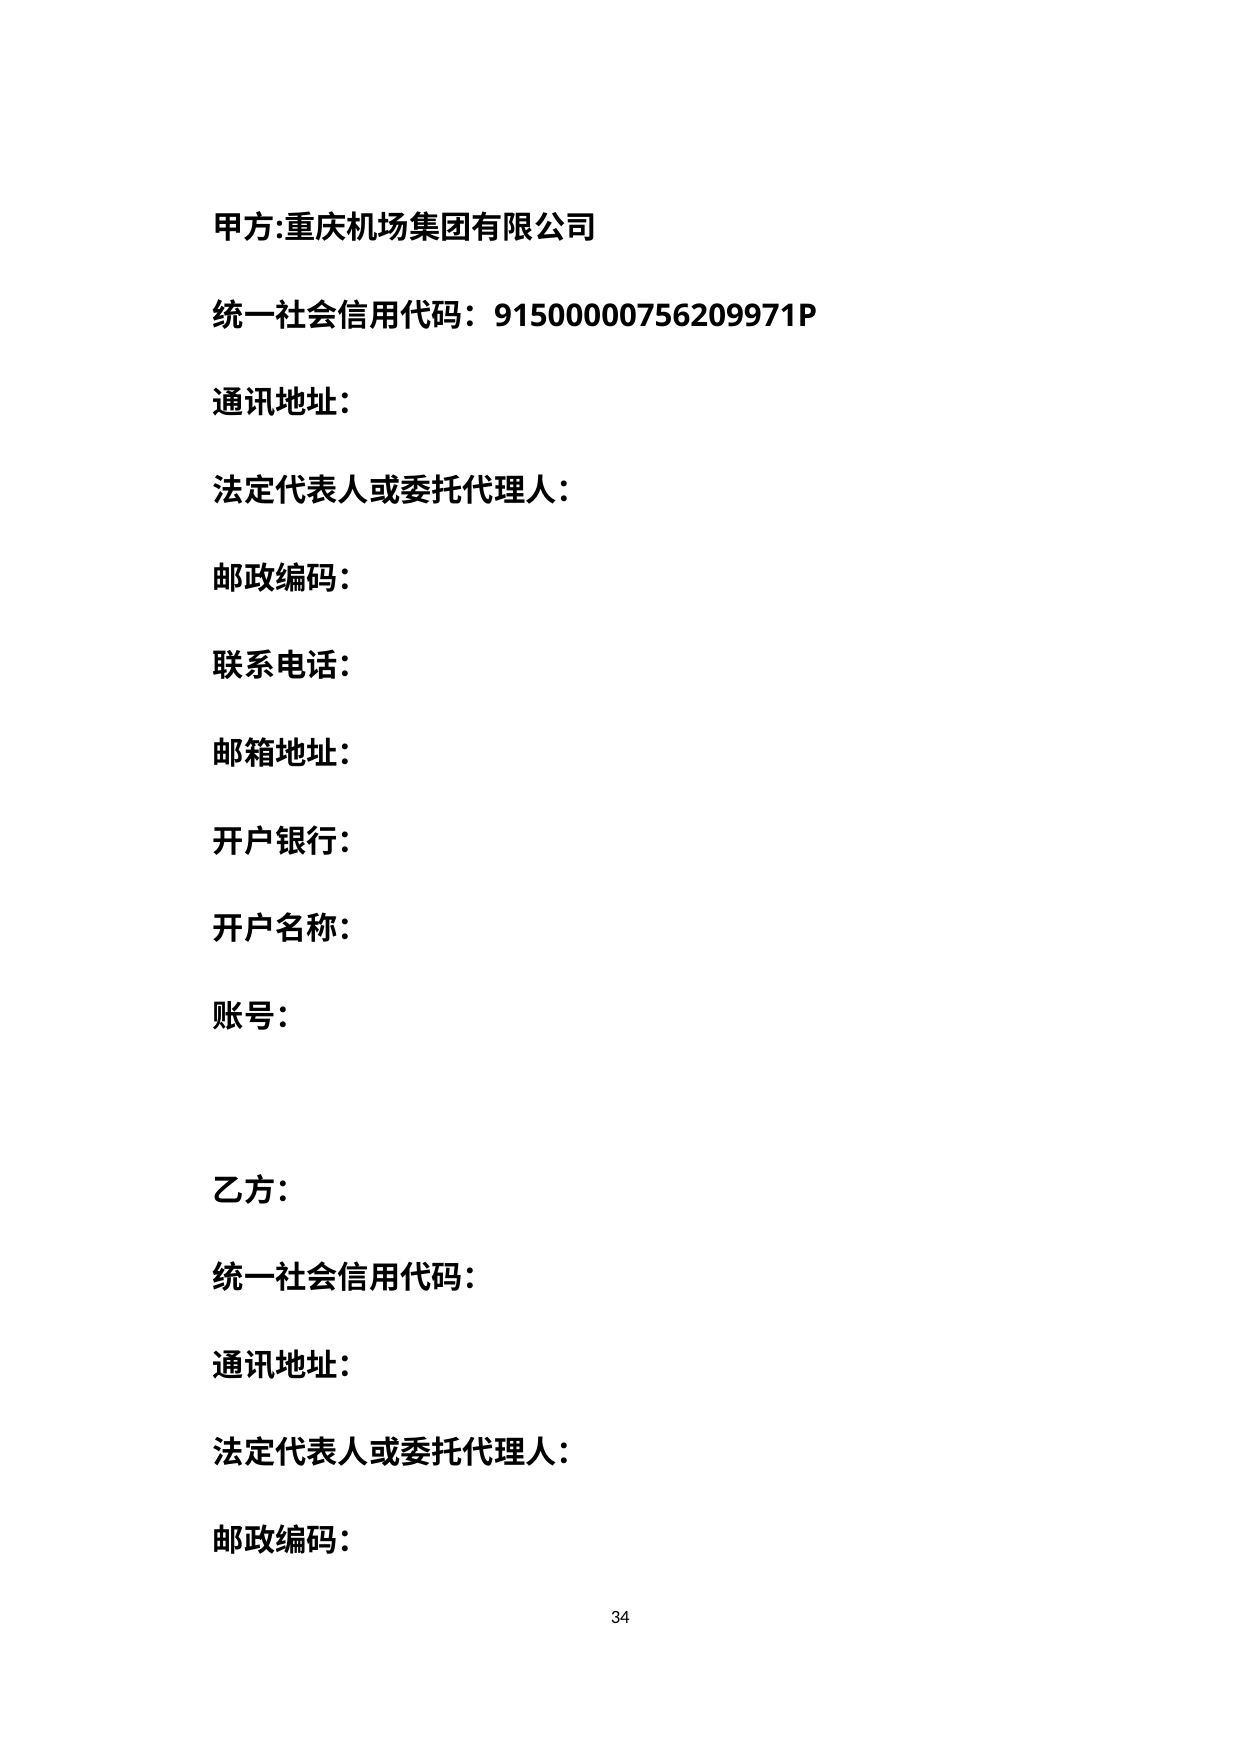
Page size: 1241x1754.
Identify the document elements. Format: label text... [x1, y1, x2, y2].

text 开户名称： [150, 893, 1090, 958]
text 通讯地址： [150, 1330, 1090, 1395]
text 账号： [150, 981, 1090, 1046]
text 乙方： [150, 1155, 1090, 1220]
text 法定代表人或委托代理人： [150, 455, 1090, 520]
text 甲方:重庆机场集团有限公司 [150, 192, 1090, 257]
text 邮政编码： [150, 543, 1090, 608]
text 统一社会信用代码： [150, 1242, 1090, 1307]
text 统一社会信用代码：91500000756209971P [150, 280, 1090, 345]
text 通讯地址： [150, 368, 1090, 433]
text 联系电话： [150, 631, 1090, 696]
text 邮政编码： [150, 1505, 1090, 1570]
text 开户银行： [150, 806, 1090, 871]
text 法定代表人或委托代理人： [150, 1418, 1090, 1483]
text 邮箱地址： [150, 718, 1090, 783]
